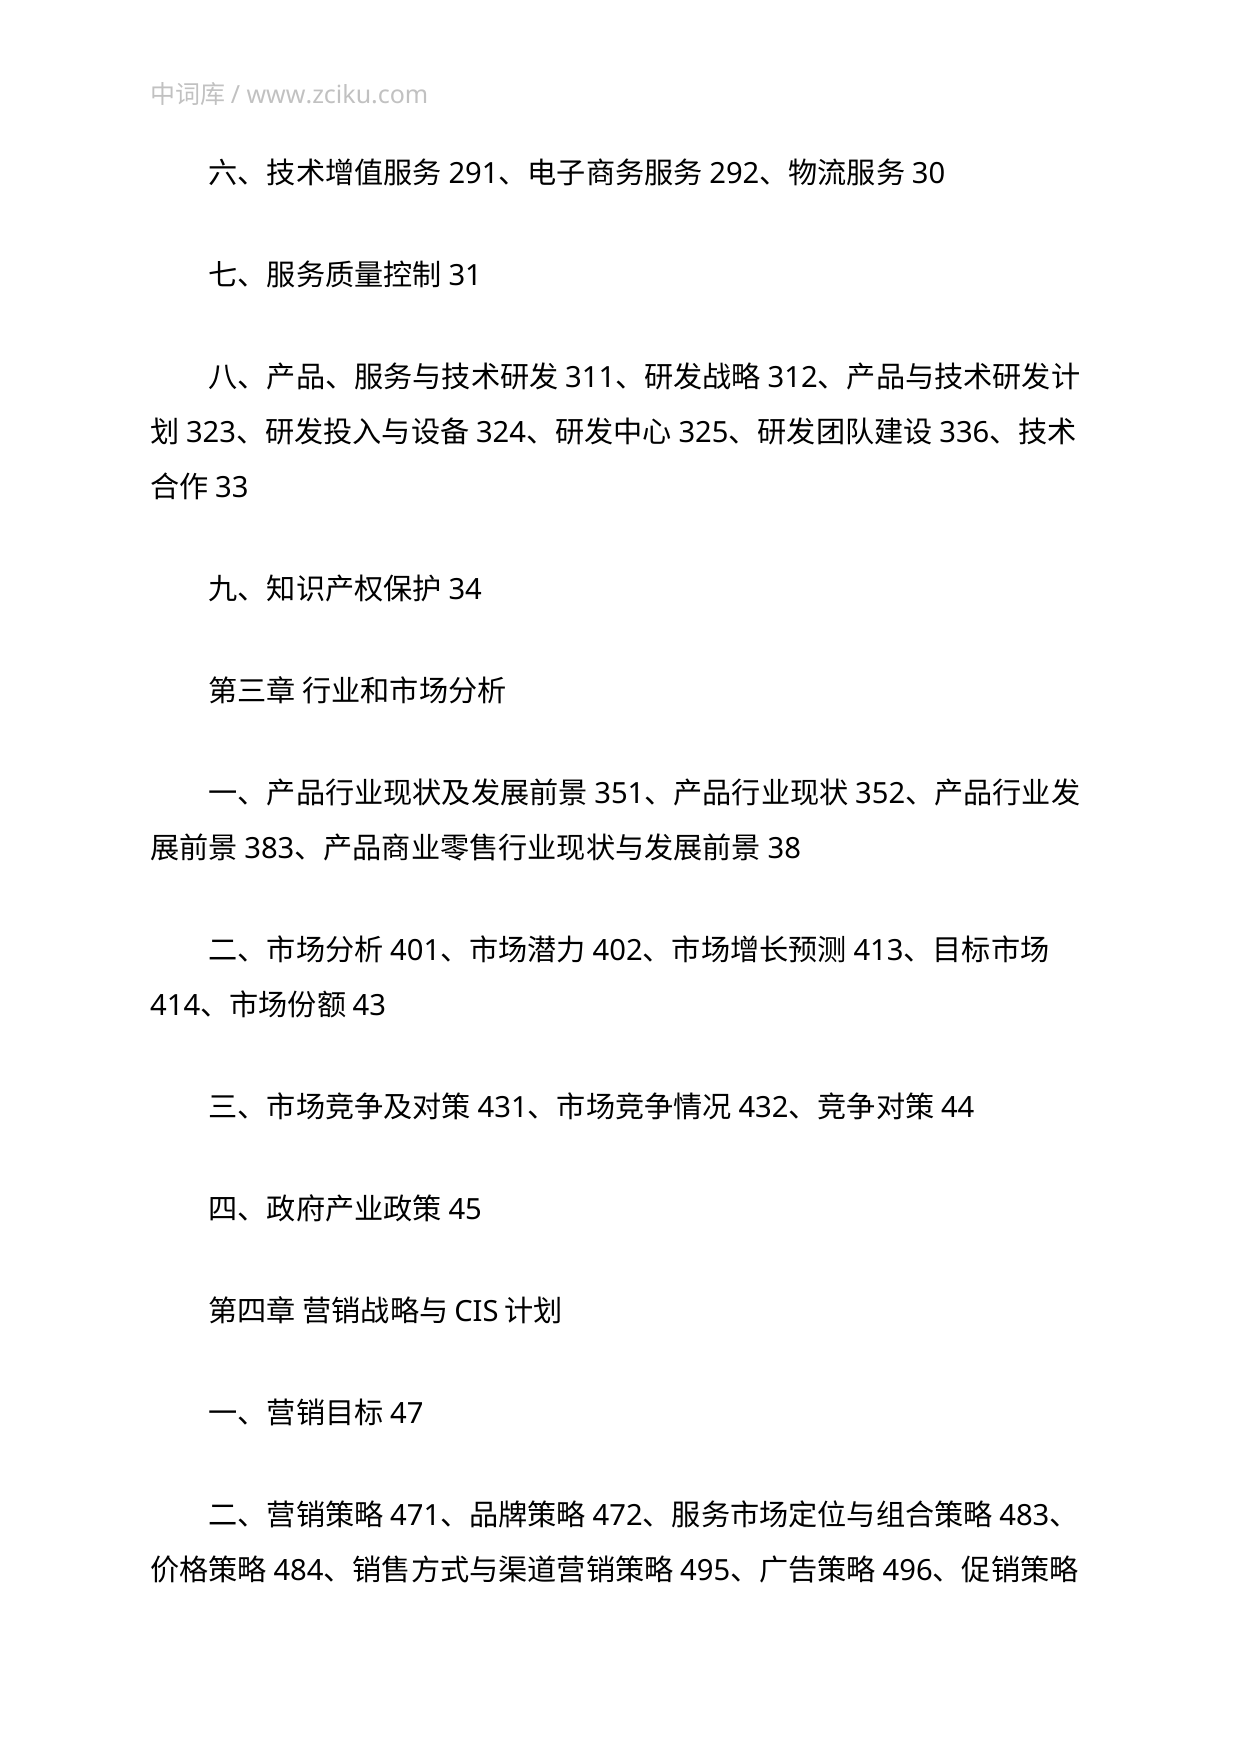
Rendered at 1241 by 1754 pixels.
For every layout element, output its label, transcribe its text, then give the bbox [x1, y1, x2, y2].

text 八、产品、服务与技术研发 311、研发战略 312、产品与技术研发计划 323、研发投入与设备 324、研发中心 325、研发团队建设 336、技术合作 33 [150, 354, 1090, 506]
text 四、政府产业政策 45 [150, 1186, 1090, 1228]
text 六、技术增值服务 291、电子商务服务 292、物流服务 30 [150, 150, 1090, 192]
text 七、服务质量控制 31 [150, 252, 1090, 294]
text 一、产品行业现状及发展前景 351、产品行业现状 352、产品行业发展前景 383、产品商业零售行业现状与发展前景 38 [150, 770, 1090, 867]
text 九、知识产权保护 34 [150, 566, 1090, 608]
text 第四章 营销战略与CIS计划 [150, 1288, 1090, 1330]
text 一、营销目标 47 [150, 1389, 1090, 1432]
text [150, 1492, 1090, 1589]
text 三、市场竞争及对策 431、市场竞争情况 432、竞争对策 44 [150, 1084, 1090, 1126]
text 二、市场分析 401、市场潜力 402、市场增长预测 413、目标市场 414、市场份额 43 [150, 927, 1090, 1024]
text 第三章 行业和市场分析 [150, 668, 1090, 710]
